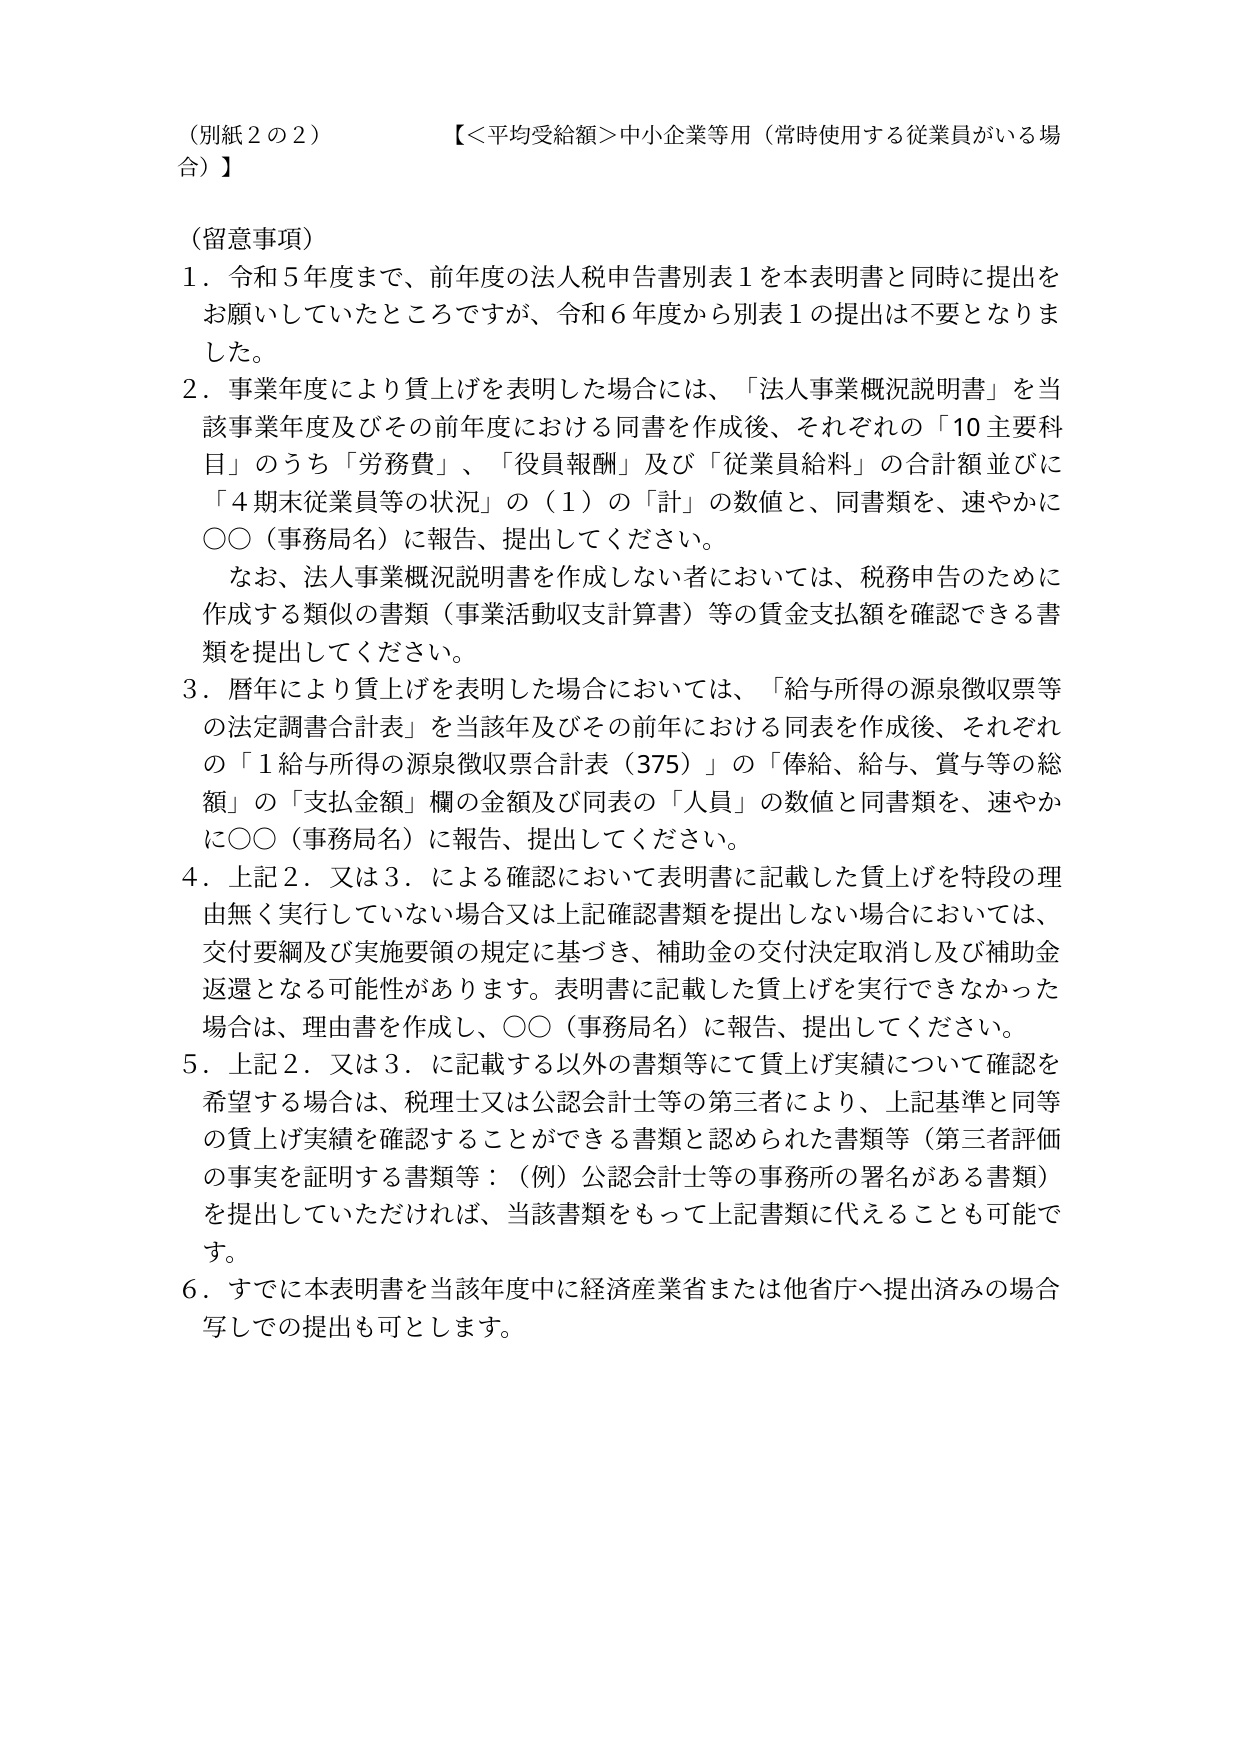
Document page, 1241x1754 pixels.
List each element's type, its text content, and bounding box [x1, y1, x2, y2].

text １．令和５年度まで、前年度の法人税申告書別表１を本表明書と同時に提出をお願いしていたところですが、令和６年度から別表１の提出は不要となりました。 [177, 256, 1063, 369]
text ２．事業年度により賃上げを表明した場合には、「法人事業概況説明書」を当該事業年度及びその前年度における同書を作成後、それぞれの「10主要科目」のうち「労務費」、「役員報酬」及び「従業員給料」の合計額並びに「４期末従業員等の状況」の（１）の「計」の数値と、同書類を、速やかに○○（事務局名）に報告、提出してください。 [177, 369, 1063, 556]
text （留意事項） [177, 219, 1063, 256]
text ３．暦年により賃上げを表明した場合においては、「給与所得の源泉徴収票等の法定調書合計表」を当該年及びその前年における同表を作成後、それぞれの「１給与所得の源泉徴収票合計表（375）」の「俸給、給与、賞与等の総額」の「支払金額」欄の金額及び同表の「人員」の数値と同書類を、速やかに○○（事務局名）に報告、提出してください。 [177, 669, 1063, 856]
text ４．上記２．又は３．による確認において表明書に記載した賃上げを特段の理由無く実行していない場合又は上記確認書類を提出しない場合においては、交付要綱及び実施要領の規定に基づき、補助金の交付決定取消し及び補助金返還となる可能性があります。表明書に記載した賃上げを実行できなかった場合は、理由書を作成し、○○（事務局名）に報告、提出してください。 [177, 856, 1063, 1044]
text ５．上記２．又は３．に記載する以外の書類等にて賃上げ実績について確認を希望する場合は、税理士又は公認会計士等の第三者により、上記基準と同等の賃上げ実績を確認することができる書類と認められた書類等（第三者評価の事実を証明する書類等：（例）公認会計士等の事務所の署名がある書類）を提出していただければ、当該書類をもって上記書類に代えることも可能です。 [177, 1044, 1063, 1269]
text ６．すでに本表明書を当該年度中に経済産業省または他省庁へ提出済みの場合、写しでの提出も可とします。 [177, 1269, 1063, 1344]
text なお、法人事業概況説明書を作成しない者においては、税務申告のために作成する類似の書類（事業活動収支計算書）等の賃金支払額を確認できる書類を提出してください。 [177, 556, 1063, 669]
